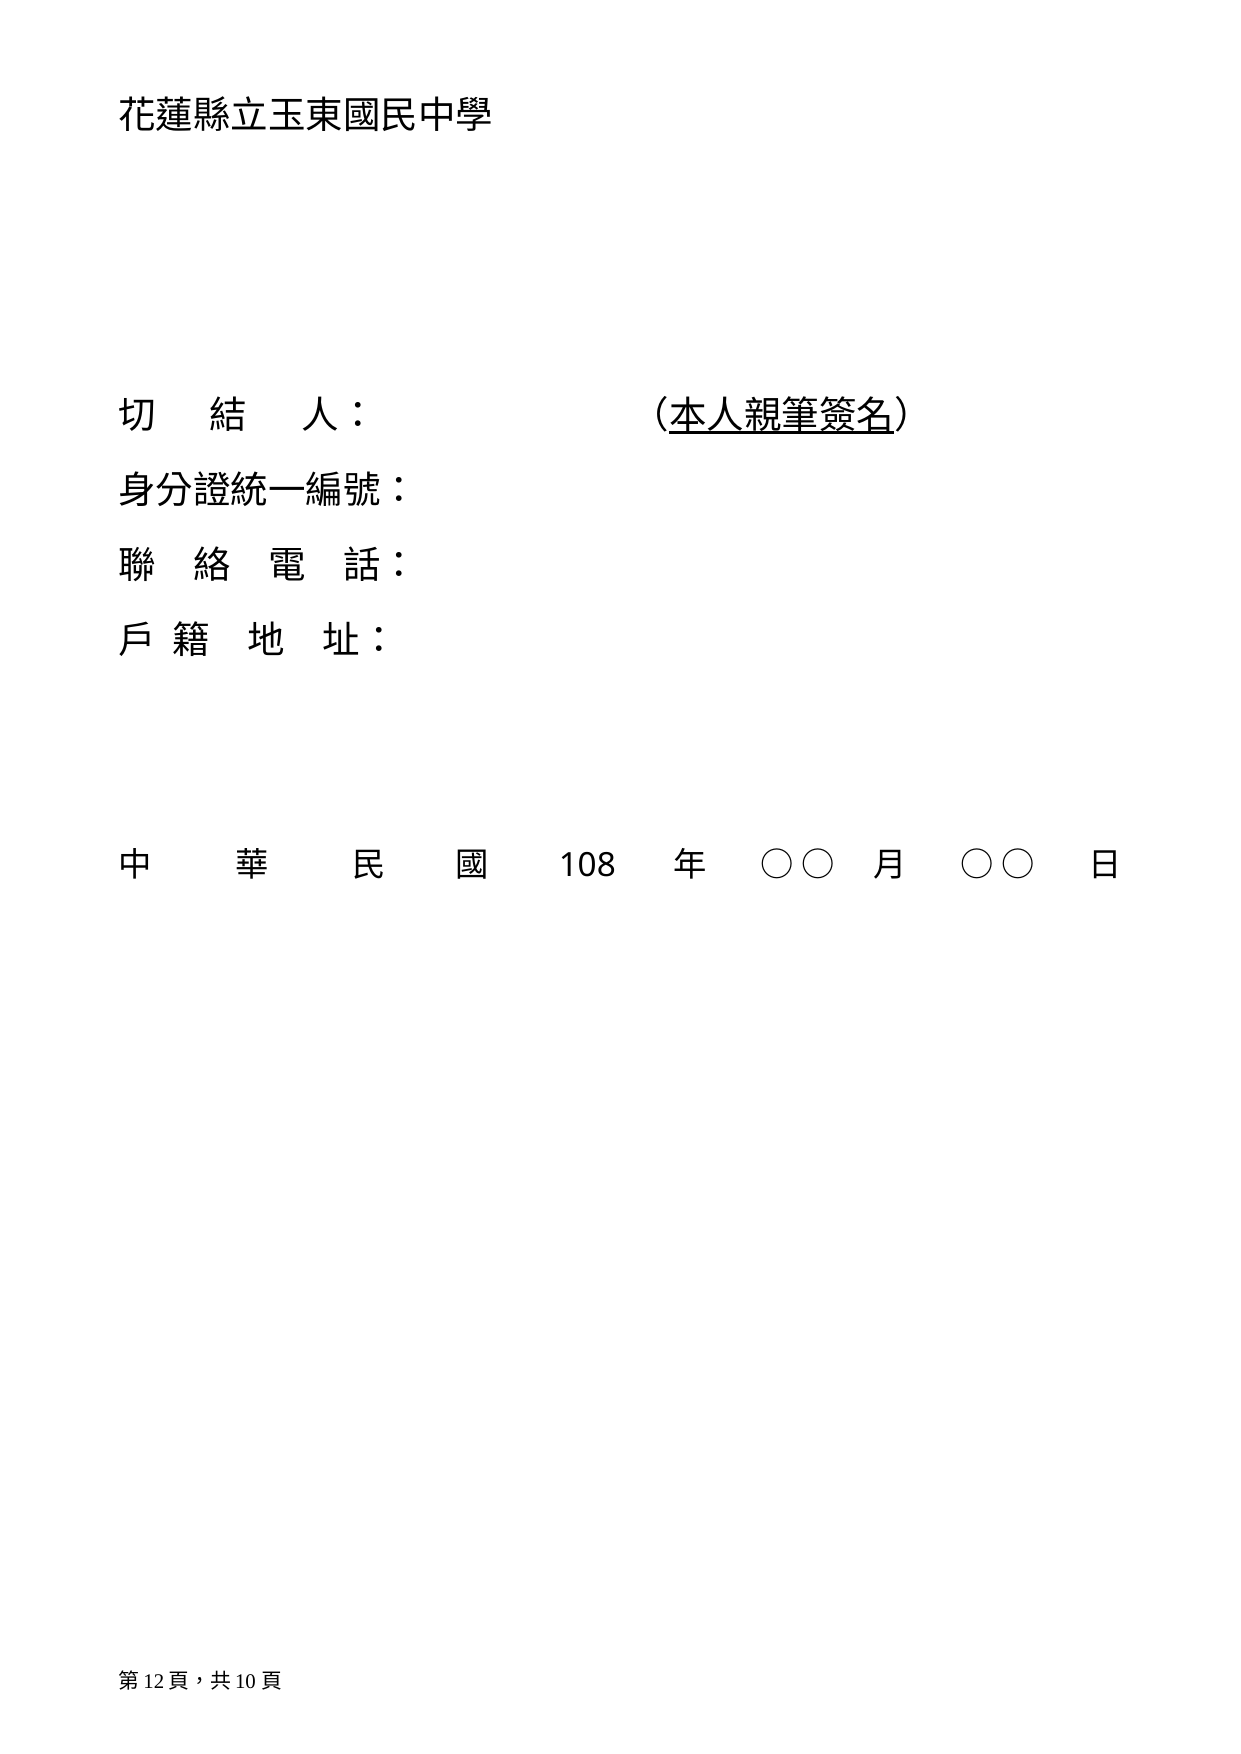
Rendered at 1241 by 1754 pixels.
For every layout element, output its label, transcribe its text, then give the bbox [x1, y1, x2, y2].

text 身分證統一編號： [118, 449, 1122, 524]
text 戶 籍 地 址： [118, 599, 1122, 674]
text 花蓮縣立玉東國民中學 [118, 74, 1122, 149]
text 中 華 民 國 108 年 ○○ 月 ○○ 日 [118, 824, 1122, 899]
text 聯 絡 電 話： [118, 524, 1122, 599]
text 切 結 人： （本人親筆簽名） [118, 374, 1122, 449]
